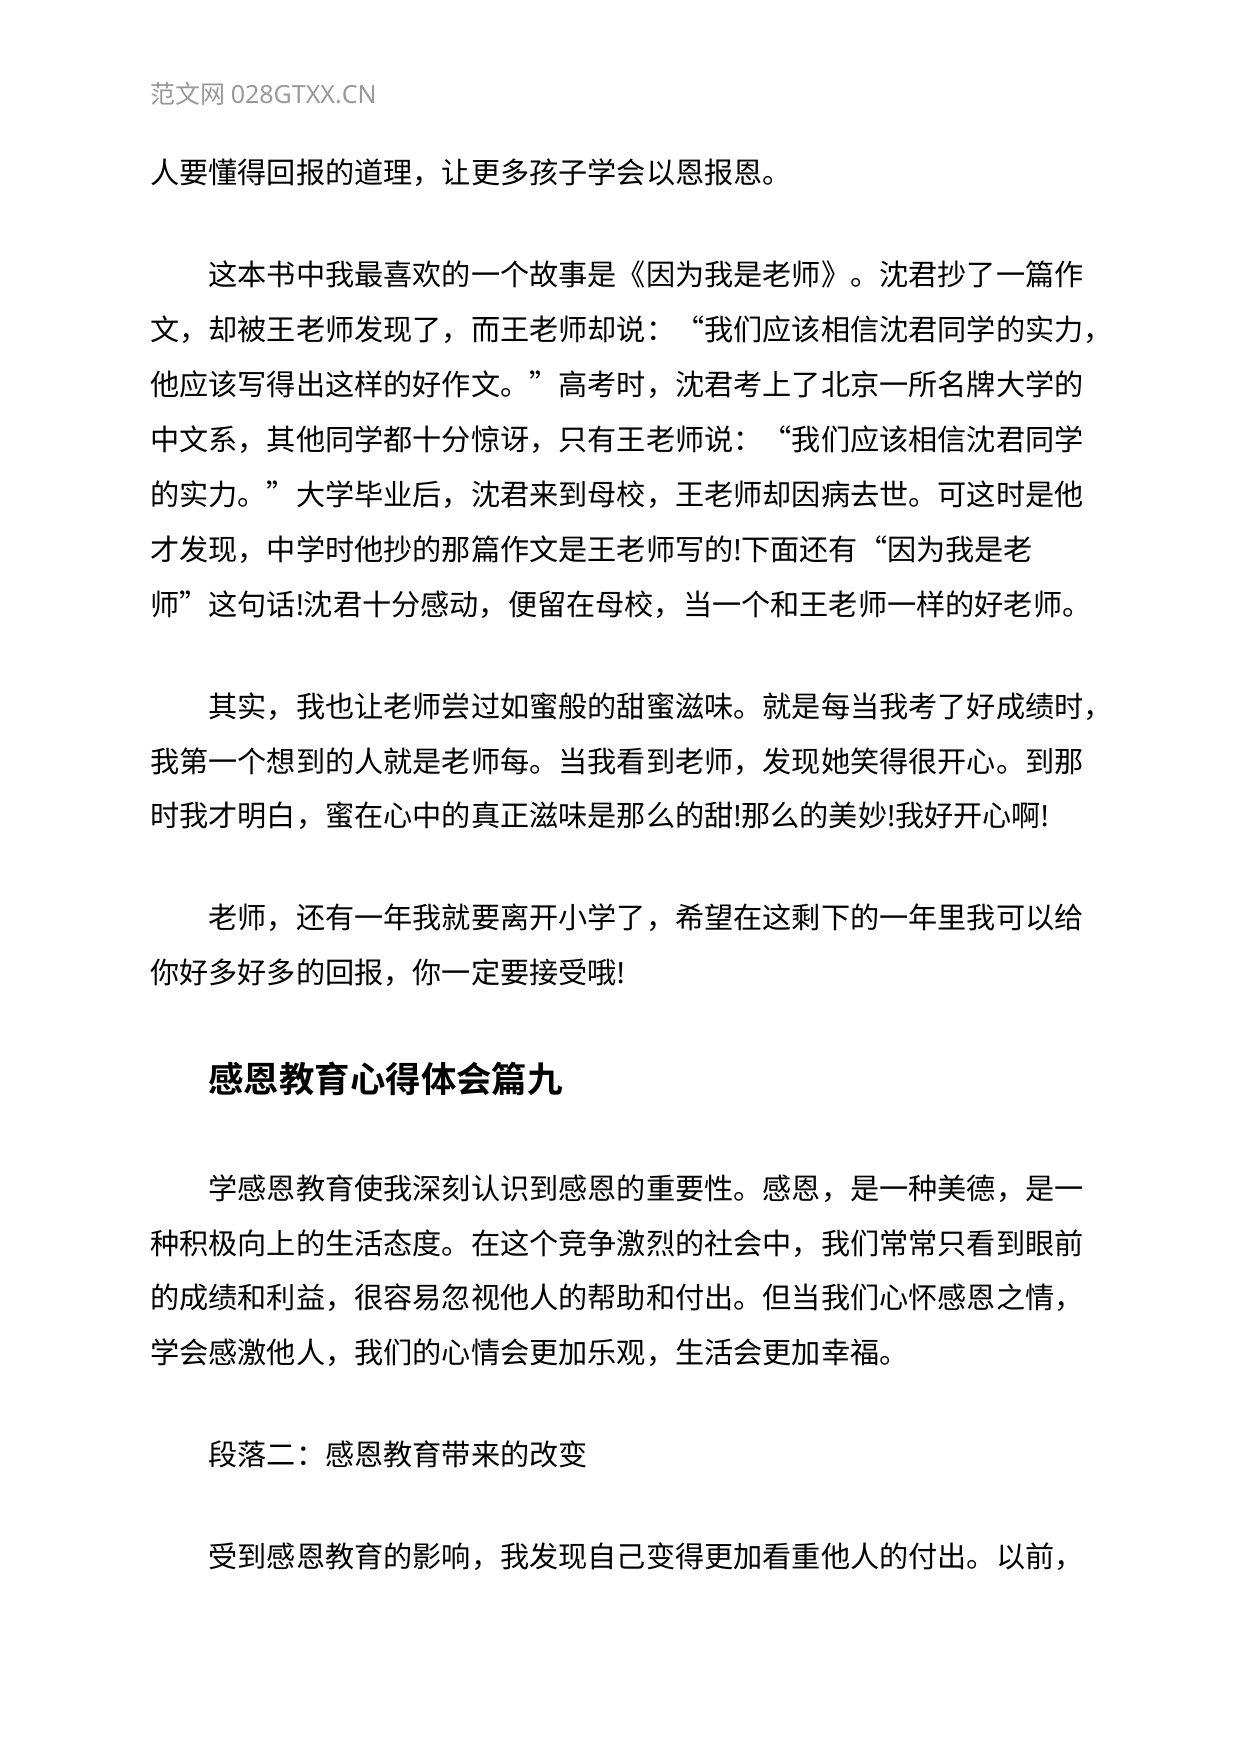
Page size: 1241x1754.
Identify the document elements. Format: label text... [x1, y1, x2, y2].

text 学感恩教育使我深刻认识到感恩的重要性。感恩，是一种美德，是一种积极向上的生活态度。在这个竞争激烈的社会中，我们常常只看到眼前的成绩和利益，很容易忽视他人的帮助和付出。但当我们心怀感恩之情，学会感激他人，我们的心情会更加乐观，生活会更加幸福。 [150, 1165, 1090, 1372]
text 感恩教育心得体会篇九 [150, 1052, 1090, 1103]
text 老师，还有一年我就要离开小学了，希望在这剩下的一年里我可以给你好多好多的回报，你一定要接受哦! [150, 895, 1090, 992]
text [150, 1533, 1090, 1576]
text 这本书中我最喜欢的一个故事是《因为我是老师》。沈君抄了一篇作文，却被王老师发现了，而王老师却说：“我们应该相信沈君同学的实力，他应该写得出这样的好作文。”高考时，沈君考上了北京一所名牌大学的中文系，其他同学都十分惊讶，只有王老师说：“我们应该相信沈君同学的实力。”大学毕业后，沈君来到母校，王老师却因病去世。可这时是他才发现，中学时他抄的那篇作文是王老师写的!下面还有“因为我是老师”这句话!沈君十分感动，便留在母校，当一个和王老师一样的好老师。 [150, 252, 1090, 624]
text 段落二：感恩教育带来的改变 [150, 1432, 1090, 1474]
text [150, 150, 1090, 192]
text 其实，我也让老师尝过如蜜般的甜蜜滋味。就是每当我考了好成绩时，我第一个想到的人就是老师每。当我看到老师，发现她笑得很开心。到那时我才明白，蜜在心中的真正滋味是那么的甜!那么的美妙!我好开心啊! [150, 683, 1090, 835]
